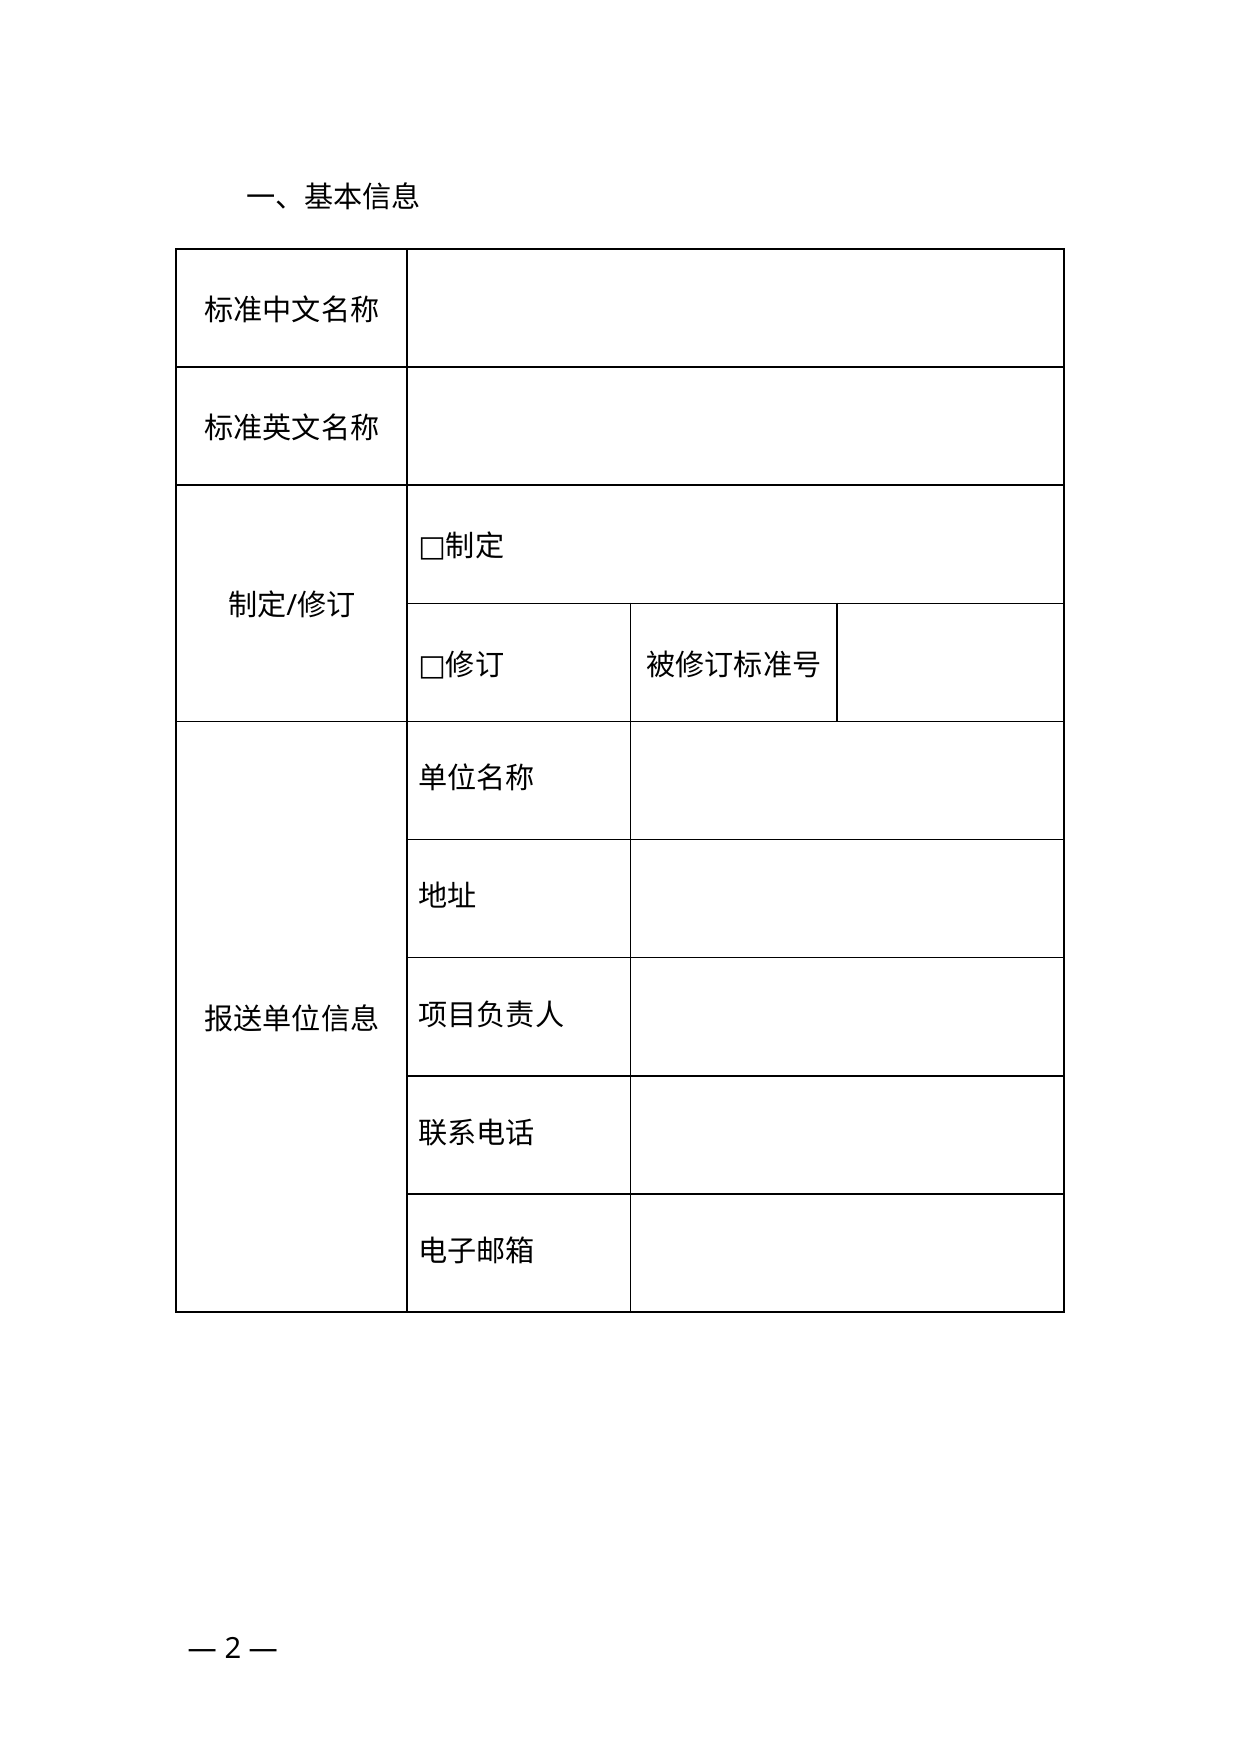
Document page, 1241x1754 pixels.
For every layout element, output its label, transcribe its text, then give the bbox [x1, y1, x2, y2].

table_cell [631, 1077, 1063, 1193]
table_cell 制定/修订 [177, 486, 406, 721]
table_cell □制定 [408, 486, 1063, 602]
table_cell [408, 368, 1063, 484]
table_cell 被修订标准号 [631, 604, 836, 721]
table_cell [631, 840, 1063, 957]
table_header [408, 250, 1063, 366]
table_cell 地址 [408, 840, 630, 957]
table_cell 单位名称 [408, 722, 630, 839]
table_cell □修订 [408, 604, 630, 721]
table_cell 电子邮箱 [408, 1195, 630, 1311]
table_cell [631, 1195, 1063, 1311]
table_cell 联系电话 [408, 1077, 630, 1193]
table_cell 报送单位信息 [177, 722, 406, 1311]
table_cell 项目负责人 [408, 958, 630, 1075]
table_header 标准中文名称 [177, 250, 406, 366]
table_cell 标准英文名称 [177, 368, 406, 484]
table_cell [838, 604, 1063, 721]
table_cell [631, 722, 1063, 839]
table_cell [631, 958, 1063, 1075]
text 一、基本信息 [187, 162, 1053, 227]
